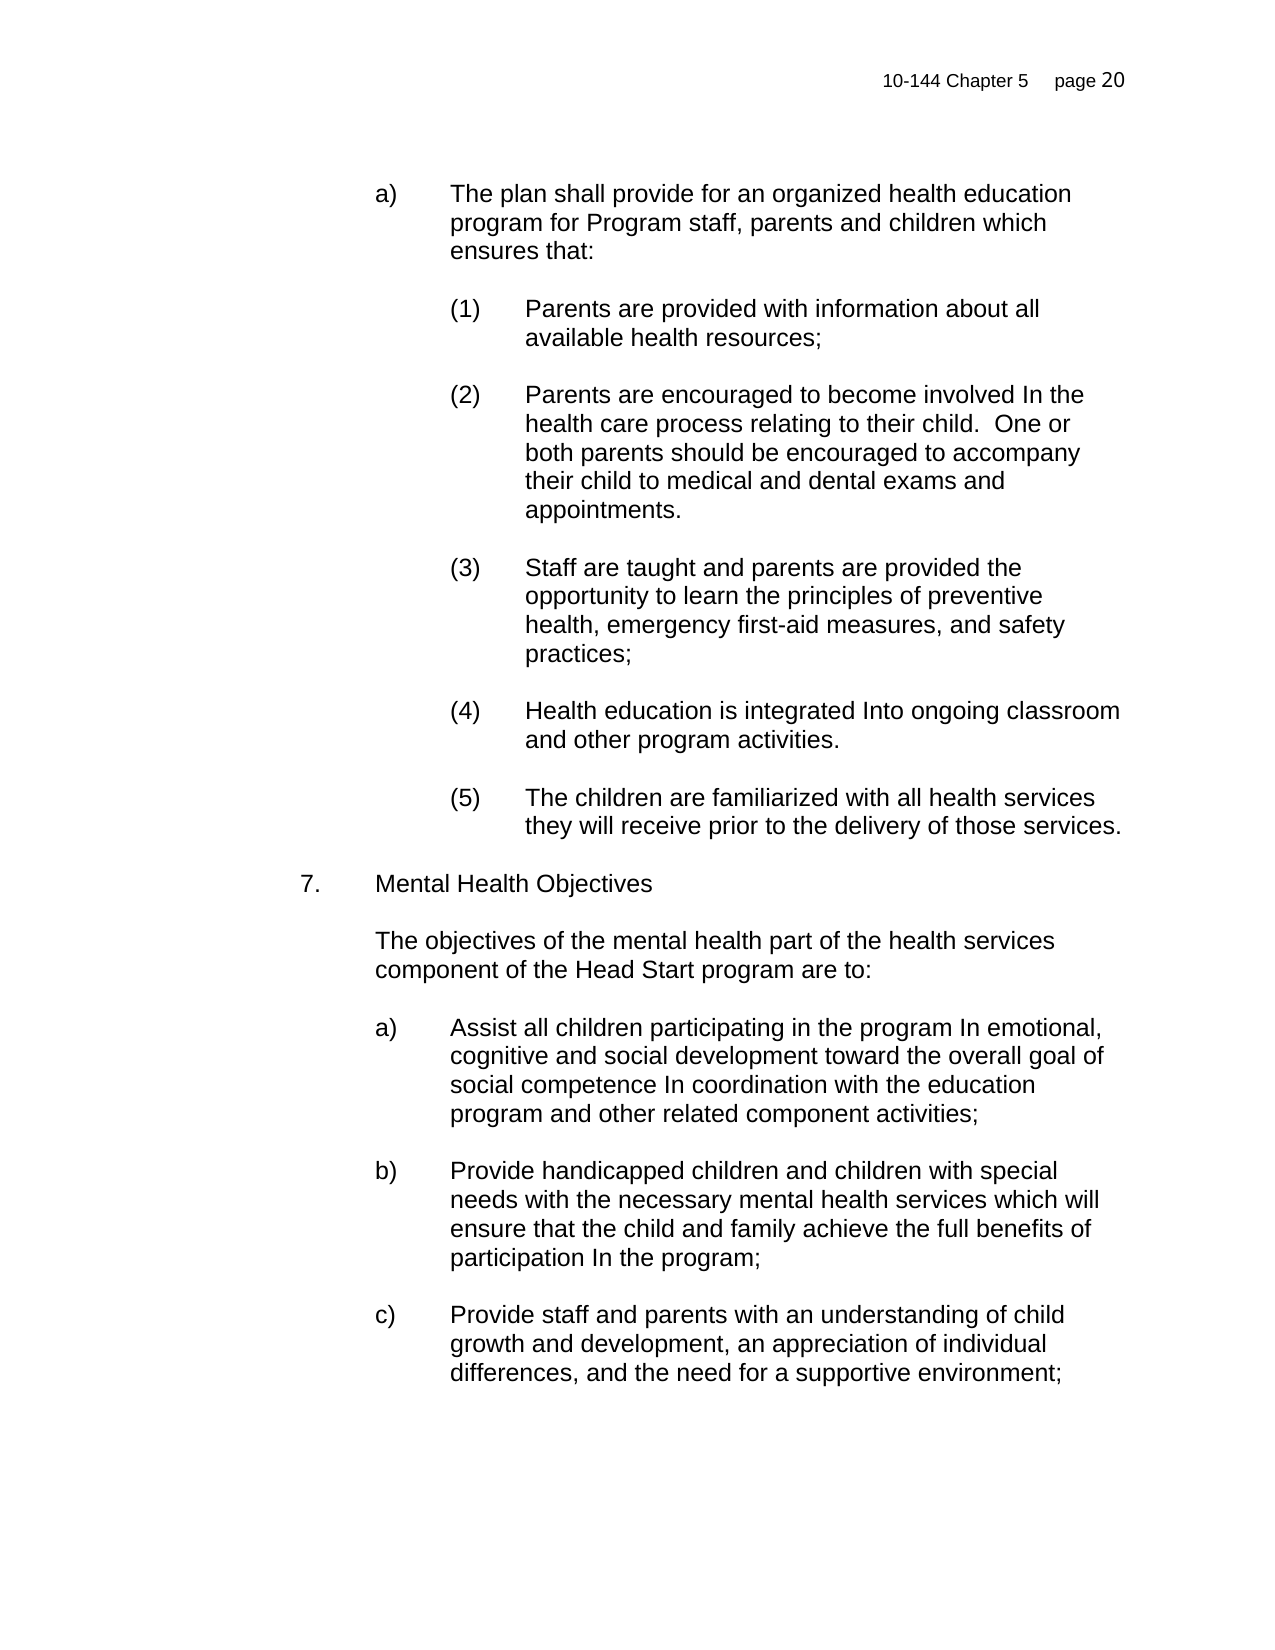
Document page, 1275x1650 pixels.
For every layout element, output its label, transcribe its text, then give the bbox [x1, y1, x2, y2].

text a) The plan shall provide for an organized health education program for Program staff, parents and children which ensures that: [150, 179, 1125, 265]
text 7. Mental Health Objectives [150, 869, 1125, 897]
text b) Provide handicapped children and children with special needs with the necessary mental health services which will ensure that the child and family achieve the full benefits of participation In the program; [150, 1156, 1125, 1271]
text (1) Parents are provided with information about all available health resources; [150, 294, 1125, 351]
text (2) Parents are encouraged to become involved In the health care process relating to their child. One or both parents should be encouraged to accompany their child to medical and dental exams and appointments. [150, 380, 1125, 524]
text (5) The children are familiarized with all health services they will receive prior to the delivery of those services. [150, 782, 1125, 840]
text c) Provide staff and parents with an understanding of child growth and development, an appreciation of individual differences, and the need for a supportive environment; [150, 1300, 1125, 1386]
text (3) Staff are taught and parents are provided the opportunity to learn the principles of preventive health, emergency first-aid measures, and safety practices; [150, 552, 1125, 667]
text (4) Health education is integrated Into ongoing classroom and other program activities. [150, 696, 1125, 754]
text a) Assist all children participating in the program In emotional, cognitive and social development toward the overall goal of social competence In coordination with the education program and other related component activities; [150, 1012, 1125, 1127]
text The objectives of the mental health part of the health services component of the Head Start program are to: [150, 926, 1125, 984]
